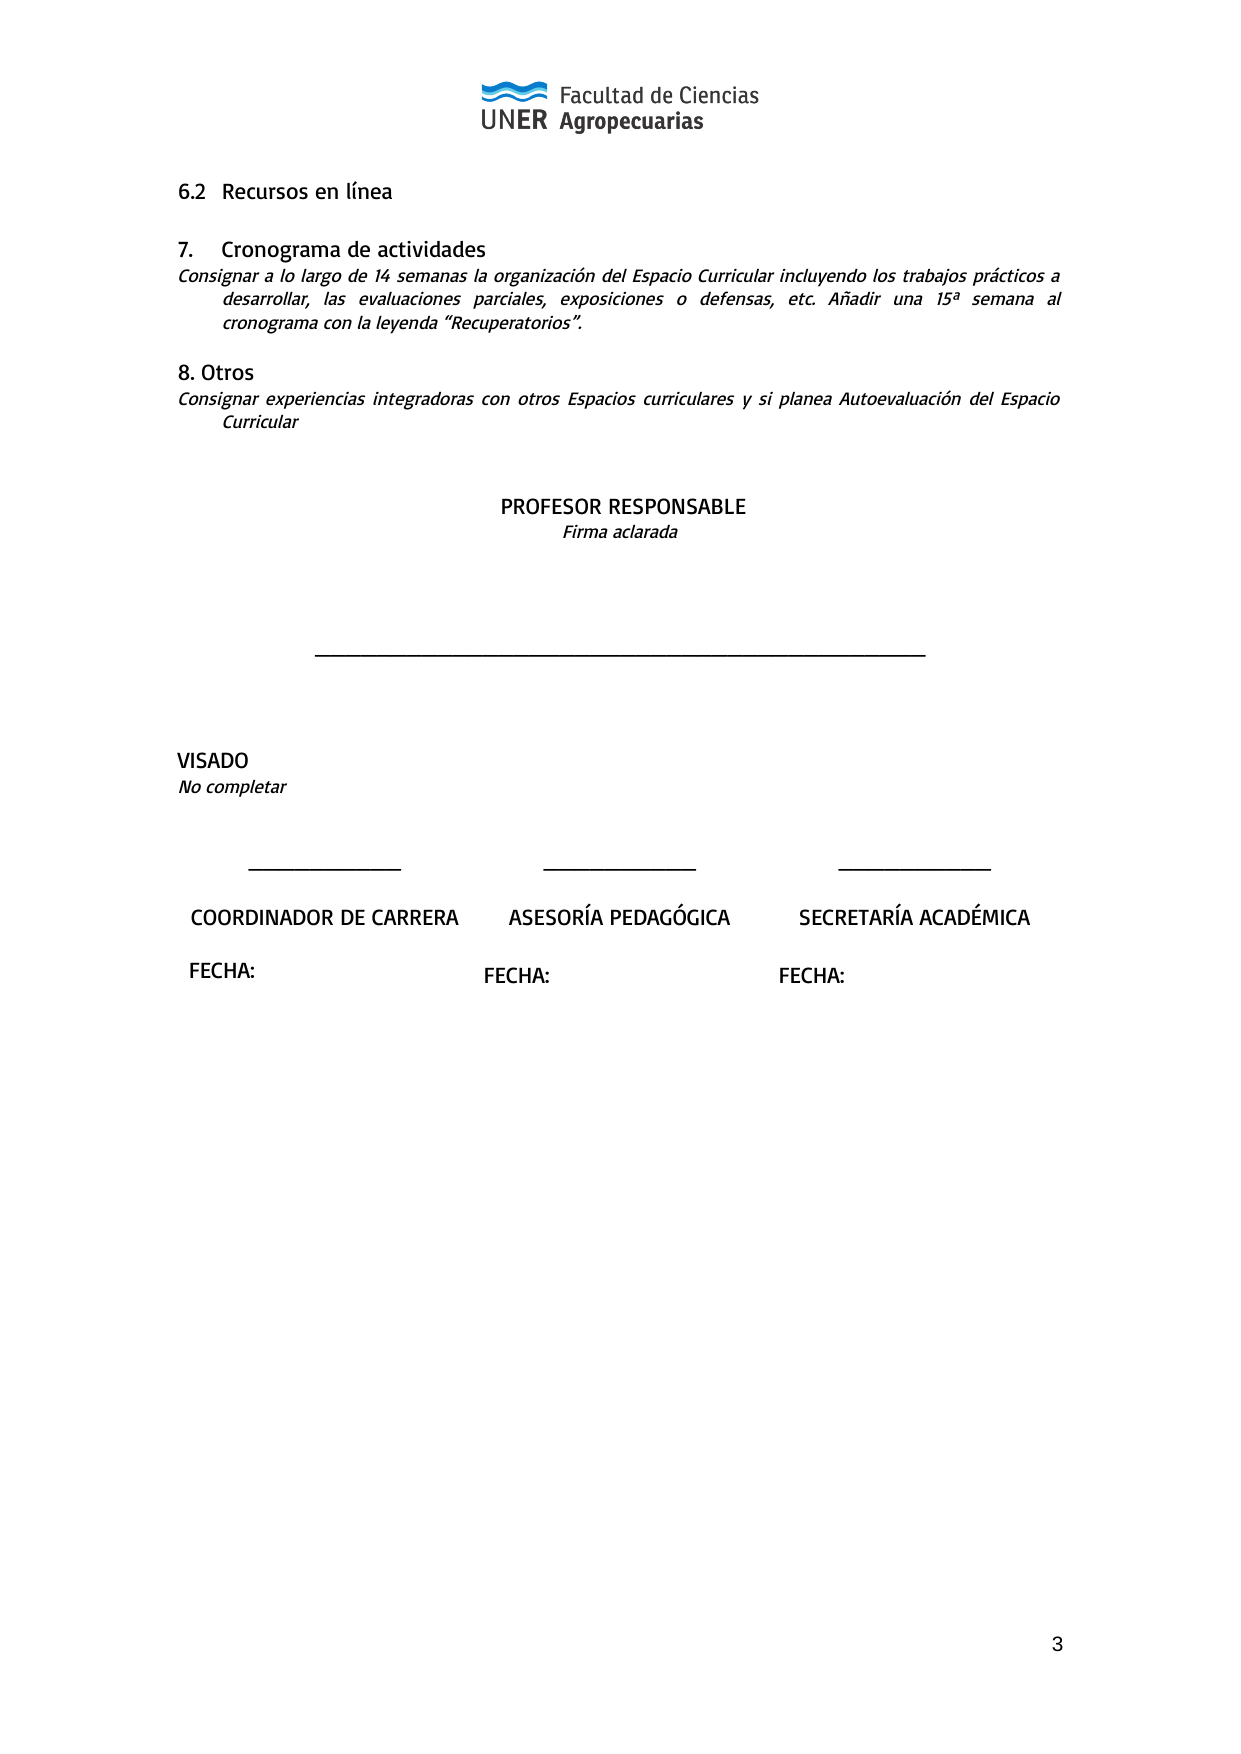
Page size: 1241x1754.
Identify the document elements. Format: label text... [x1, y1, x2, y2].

table_cell FECHA: [767, 931, 1062, 989]
picture [473, 73, 767, 142]
table_cell FECHA: [472, 931, 767, 989]
text PROFESOR RESPONSABLE [177, 491, 1063, 520]
table_header __________ [177, 845, 472, 874]
text 8. Otros [177, 357, 1063, 386]
table_header __________ [472, 845, 767, 874]
table_cell COORDINADOR DE CARRERA [177, 874, 472, 931]
table_header __________ [767, 845, 1062, 874]
text Firma aclarada [177, 520, 1063, 543]
table_cell FECHA: [177, 931, 472, 989]
text VISADO [177, 745, 1063, 774]
text No completar [177, 774, 1063, 798]
text Consignar a lo largo de 14 semanas la organización del Espacio Curricular incluyendo los trabajos prácticos a desarrollar, las evaluaciones parciales, exposiciones o defensas, etc. Añadir una 15ª semana al cronograma con la leyenda “Recuperatorios”. [177, 263, 1063, 334]
text ________________________________________ [177, 630, 1063, 659]
text Consignar experiencias integradoras con otros Espacios curriculares y si planea Autoevaluación del Espacio Curricular [177, 386, 1063, 433]
list Recursos en línea [177, 177, 1063, 205]
list Cronograma de actividades [177, 234, 1063, 263]
table_cell SECRETARÍA ACADÉMICA [767, 874, 1062, 931]
table_cell ASESORÍA PEDAGÓGICA [472, 874, 767, 931]
